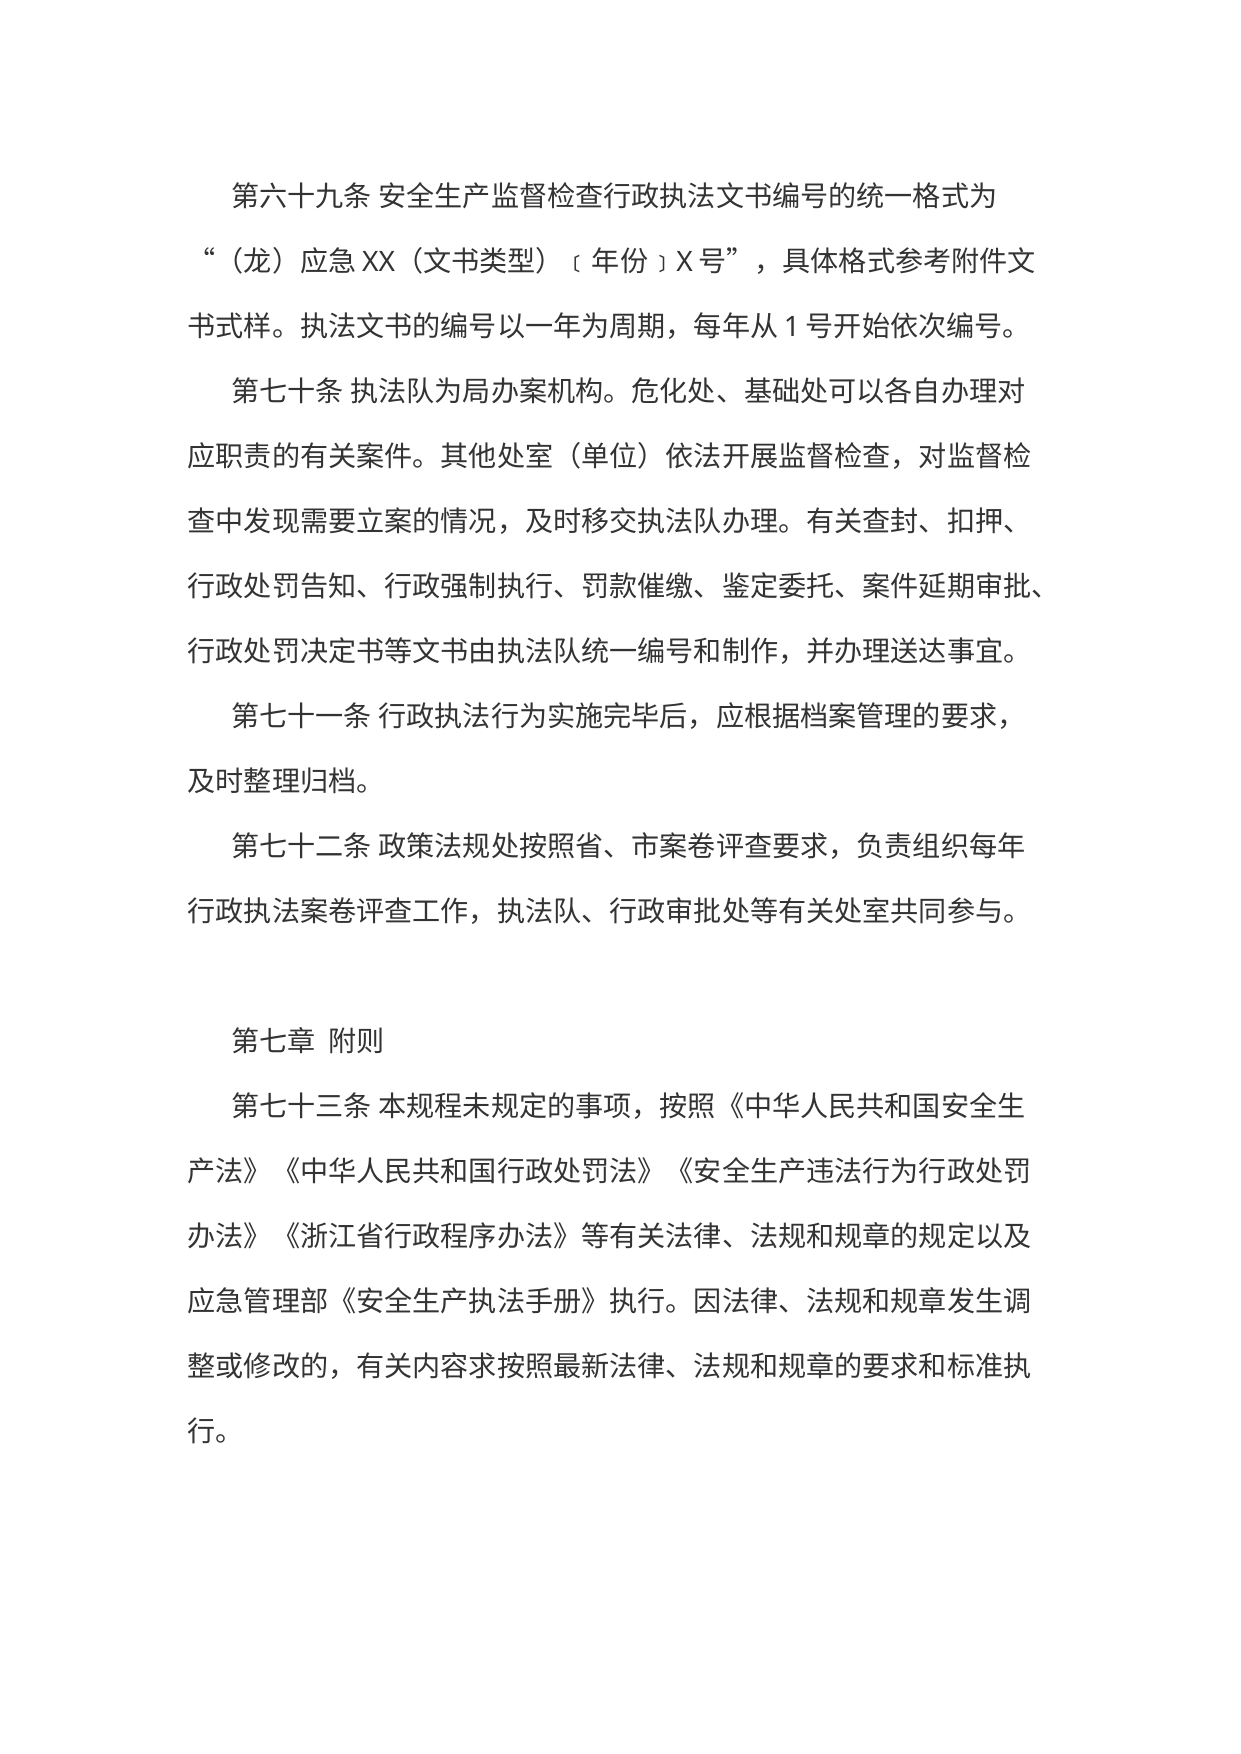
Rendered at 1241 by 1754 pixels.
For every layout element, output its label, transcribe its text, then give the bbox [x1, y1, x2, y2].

text 第七章 附则 [187, 1007, 1053, 1072]
text 第七十条 执法队为局办案机构。危化处、基础处可以各自办理对应职责的有关案件。其他处室（单位）依法开展监督检查，对监督检查中发现需要立案的情况，及时移交执法队办理。有关查封、扣押、行政处罚告知、行政强制执行、罚款催缴、鉴定委托、案件延期审批、行政处罚决定书等文书由执法队统一编号和制作，并办理送达事宜。 [187, 357, 1053, 682]
text 第六十九条 安全生产监督检查行政执法文书编号的统一格式为“（龙）应急XX（文书类型）﹝年份﹞X号”，具体格式参考附件文书式样。执法文书的编号以一年为周期，每年从1号开始依次编号。 [187, 162, 1053, 357]
text 第七十一条 行政执法行为实施完毕后，应根据档案管理的要求，及时整理归档。 [187, 682, 1053, 812]
text 第七十三条 本规程未规定的事项，按照《中华人民共和国安全生产法》《中华人民共和国行政处罚法》《安全生产违法行为行政处罚办法》《浙江省行政程序办法》等有关法律、法规和规章的规定以及应急管理部《安全生产执法手册》执行。因法律、法规和规章发生调整或修改的，有关内容求按照最新法律、法规和规章的要求和标准执行。 [187, 1072, 1053, 1462]
text 第七十二条 政策法规处按照省、市案卷评查要求，负责组织每年行政执法案卷评查工作，执法队、行政审批处等有关处室共同参与。 [187, 812, 1053, 942]
